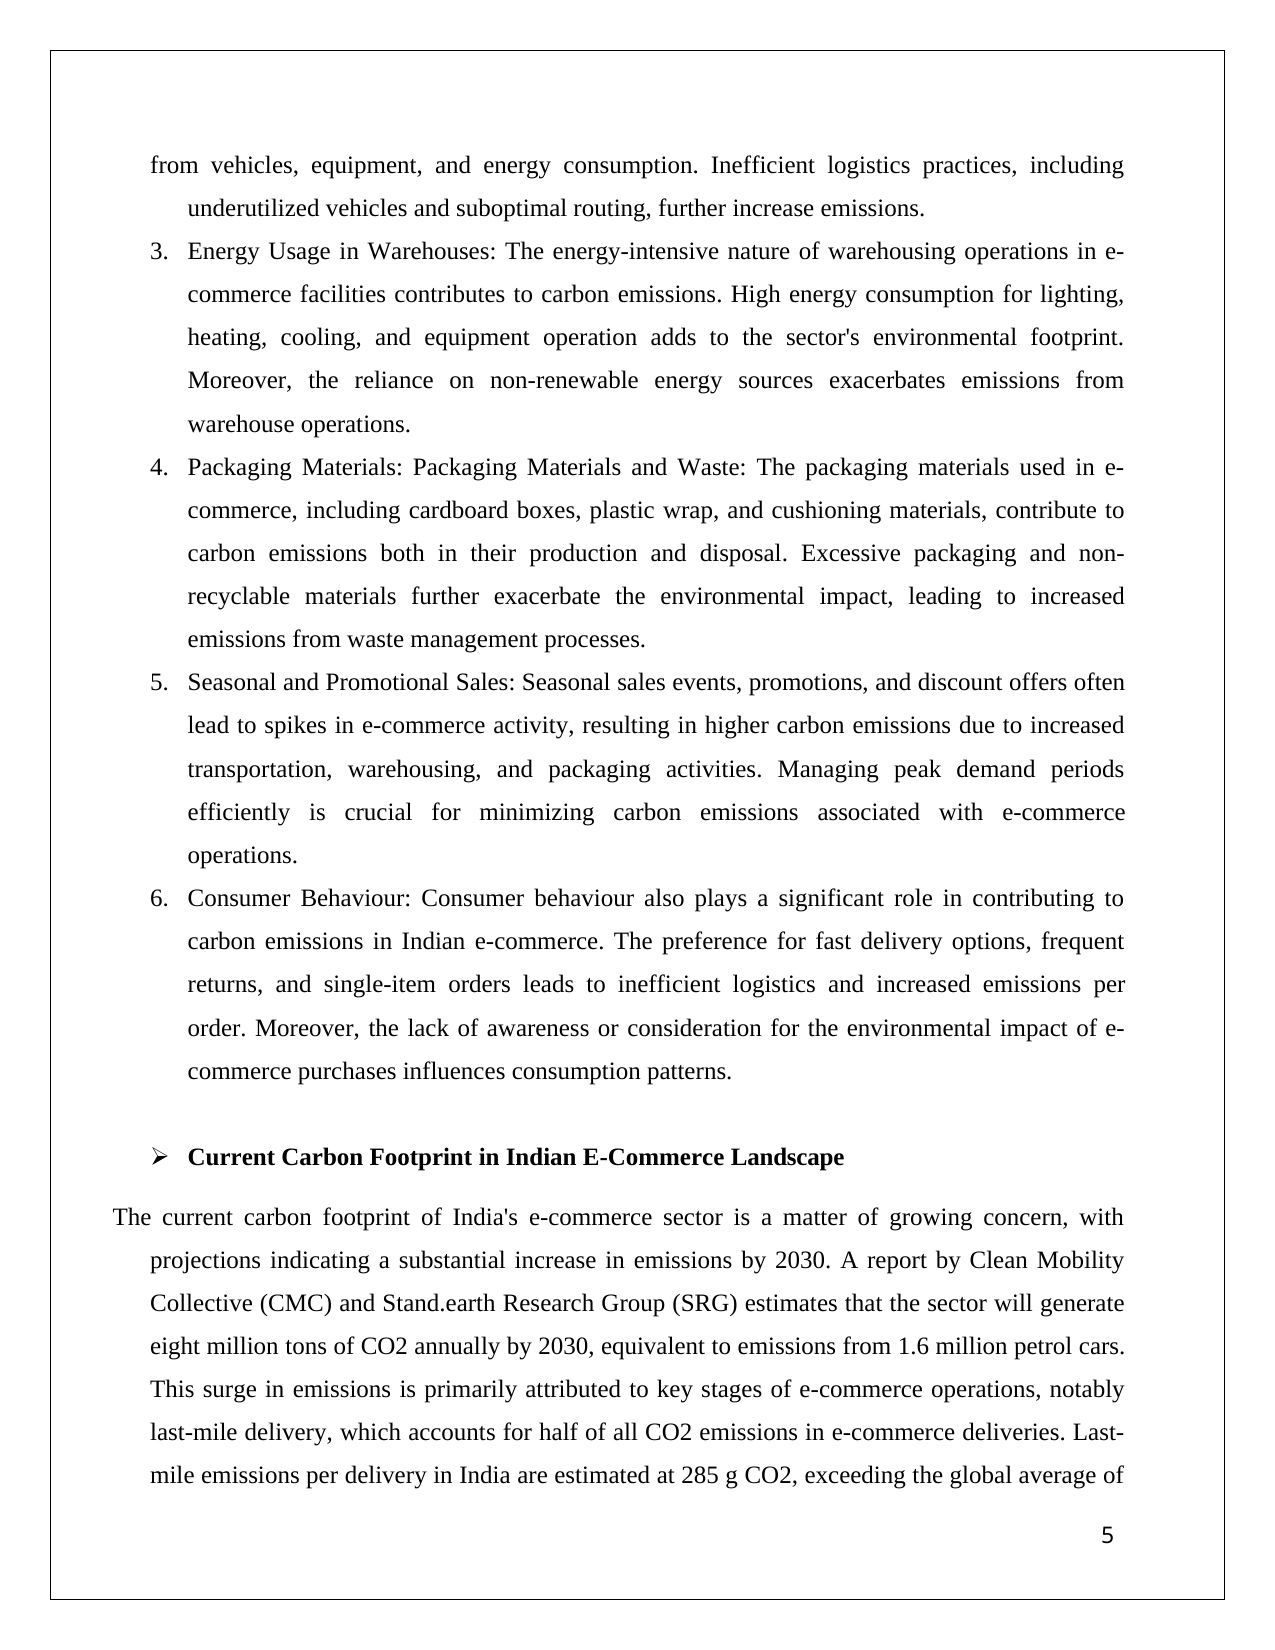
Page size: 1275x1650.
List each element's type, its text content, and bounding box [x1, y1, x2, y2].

subtitle Current Carbon Footprint in Indian E-Commerce Landscape [150, 1142, 1162, 1171]
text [112, 1202, 1126, 1489]
list Energy Usage in Warehouses: The energy-intensive nature of warehousing operations in e- commerce facilities contributes to carbon emissions. High energy consumption for lighting, heating, cooling, and equipment operation adds to the sector's environmental footprint. Moreover, the reliance on non-renewable energy sources exacerbates emissions from warehouse operations. [150, 236, 1125, 437]
list Packaging Materials: Packaging Materials and Waste: The packaging materials used in e- commerce, including cardboard boxes, plastic wrap, and cushioning materials, contribute to carbon emissions both in their production and disposal. Excessive packaging and non- recyclable materials further exacerbate the environmental impact, leading to increased emissions from waste management processes. [150, 452, 1126, 653]
list Seasonal and Promotional Sales: Seasonal sales events, promotions, and discount offers often lead to spikes in e-commerce activity, resulting in higher carbon emissions due to increased transportation, warehousing, and packaging activities. Managing peak demand periods efficiently is crucial for minimizing carbon emissions associated with e-commerce operations. [150, 667, 1125, 869]
list Consumer Behaviour: Consumer behaviour also plays a significant role in contributing to carbon emissions in Indian e-commerce. The preference for fast delivery options, frequent returns, and single-item orders leads to inefficient logistics and increased emissions per order. Moreover, the lack of awareness or consideration for the environmental impact of e-commerce purchases influences consumption patterns. [150, 883, 1126, 1084]
text from vehicles, equipment, and energy consumption. Inefficient logistics practices, including underutilized vehicles and suboptimal routing, further increase emissions. [150, 150, 1125, 222]
